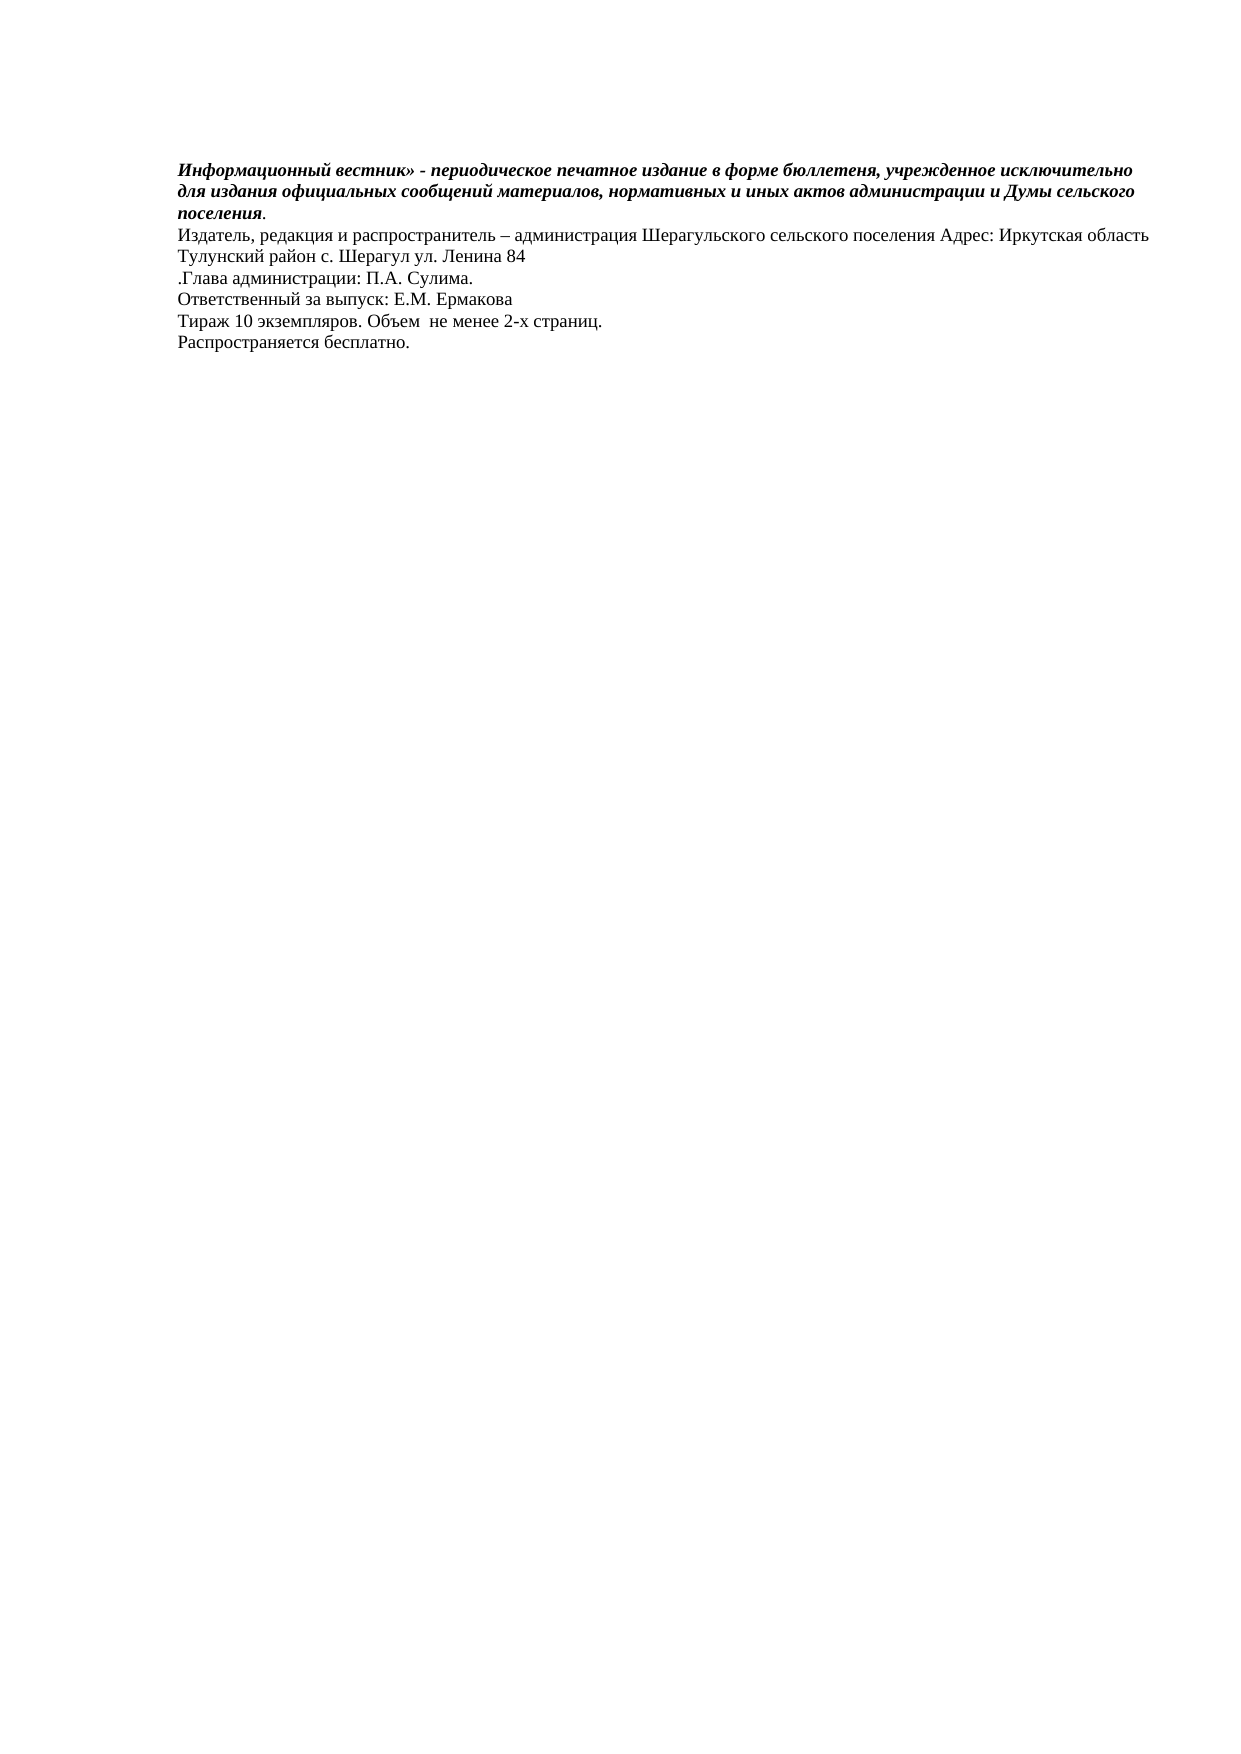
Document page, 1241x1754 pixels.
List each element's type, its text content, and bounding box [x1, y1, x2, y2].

text Издатель, редакция и распространитель – администрация Шерагульского сельского поселения Адрес: Иркутская область Тулунский район с. Шерагул ул. Ленина 84 [177, 223, 1152, 267]
text Информационный вестник» - периодическое печатное издание в форме бюллетеня, учрежденное исключительно для издания официальных сообщений материалов, нормативных и иных актов администрации и Думы сельского поселения. [177, 159, 1152, 223]
text Ответственный за выпуск: Е.М. Ермакова [177, 288, 1152, 310]
text .Глава администрации: П.А. Сулима. [177, 267, 1152, 288]
text Тираж 10 экземпляров. Объем не менее 2-х страниц. [177, 310, 1152, 331]
text Распространяется бесплатно. [177, 331, 1152, 353]
